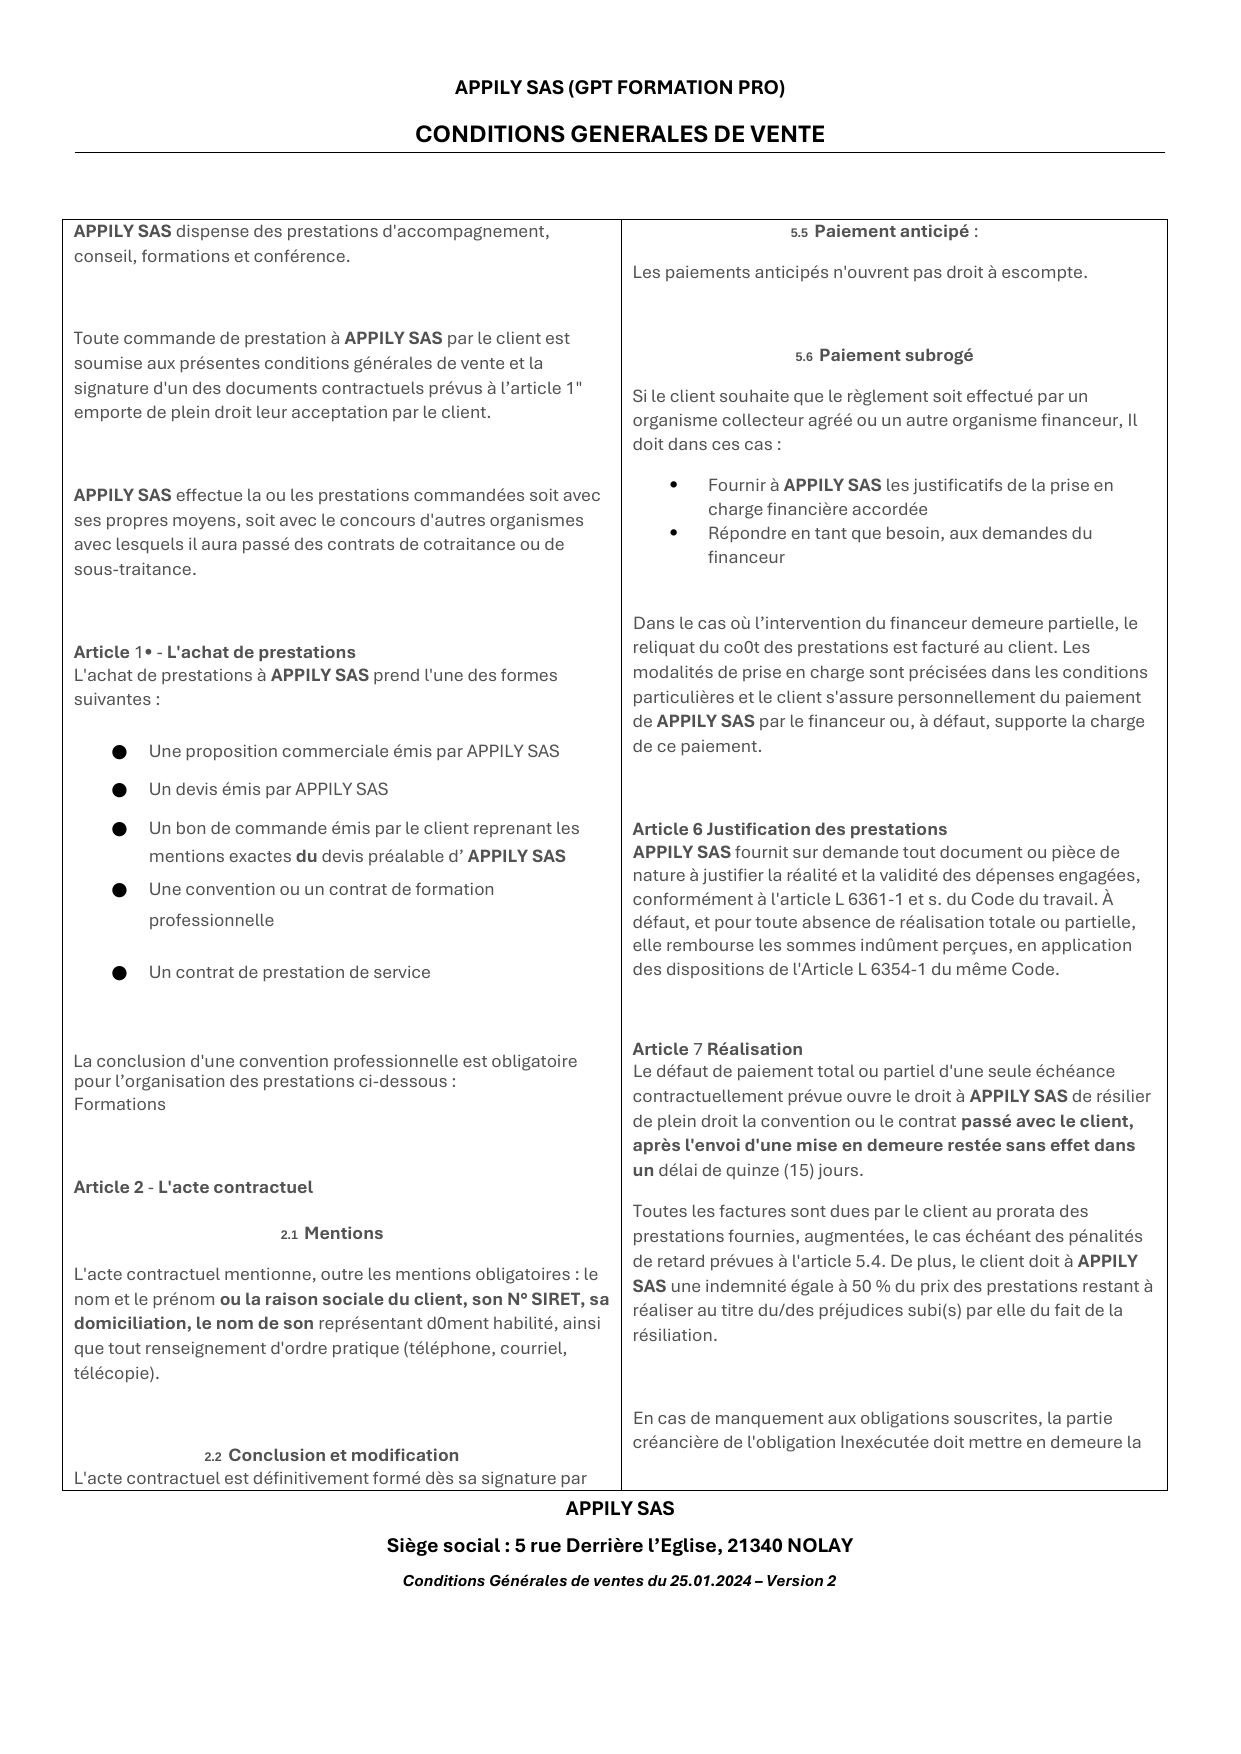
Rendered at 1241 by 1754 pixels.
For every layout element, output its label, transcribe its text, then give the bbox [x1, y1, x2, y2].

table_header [622, 220, 1167, 1490]
text CONDITIONS GENERALES DE VENTE [75, 119, 1165, 152]
text APPILY SAS (GPT FORMATION PRO) [75, 75, 1165, 100]
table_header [63, 220, 621, 1490]
